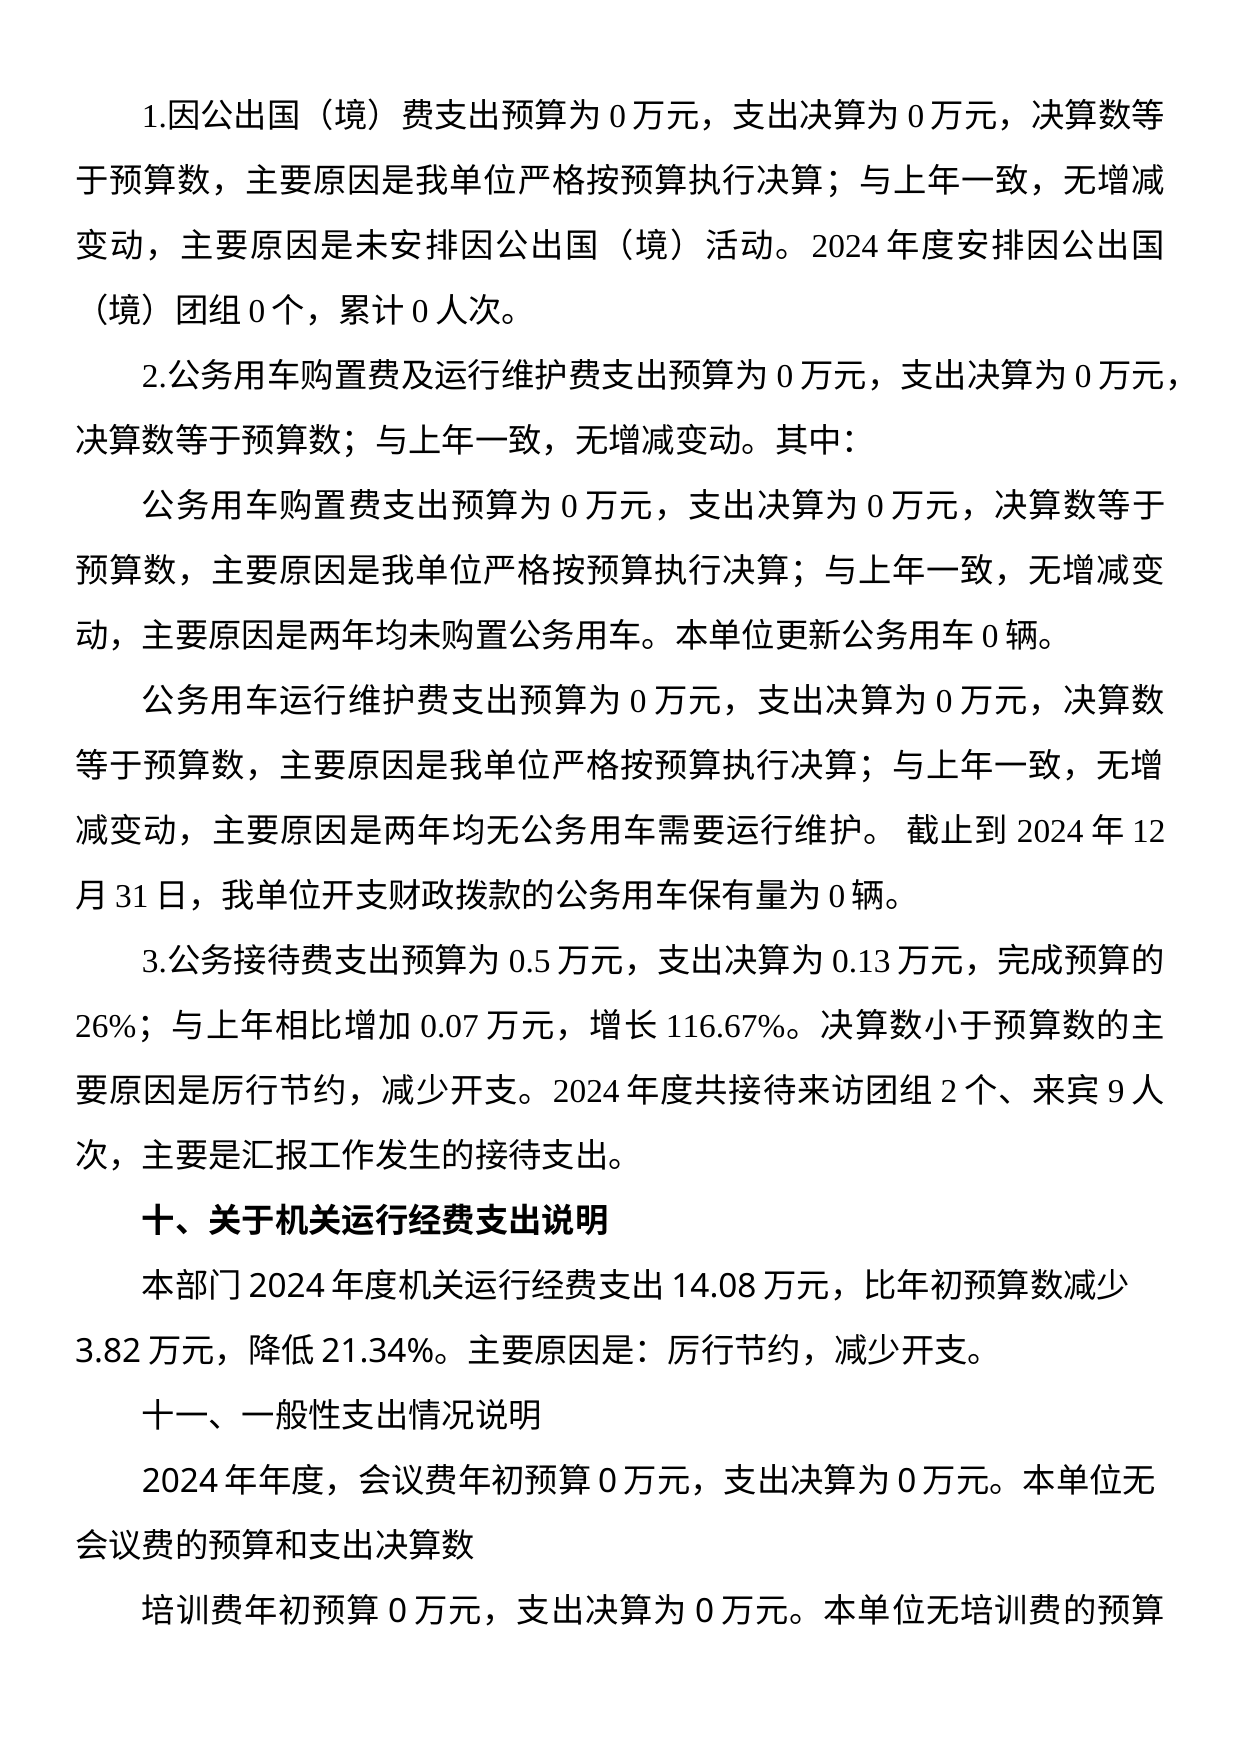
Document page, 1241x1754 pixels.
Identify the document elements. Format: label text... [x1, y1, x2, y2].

text 公务用车运行维护费支出预算为0万元，支出决算为0万元，决算数等于预算数，主要原因是我单位严格按预算执行决算；与上年一致，无增减变动，主要原因是两年均无公务用车需要运行维护。 截止到2024年12月31日，我单位开支财政拨款的公务用车保有量为0辆。 [75, 666, 1165, 926]
text 本部门2024年度机关运行经费支出14.08万元，比年初预算数减少3.82万元，降低21.34%。主要原因是：厉行节约，减少开支。 [75, 1251, 1165, 1381]
text 2024年年度，会议费年初预算0万元，支出决算为0万元。本单位无会议费的预算和支出决算数 [75, 1446, 1165, 1576]
text 十一、一般性支出情况说明 [75, 1381, 1165, 1446]
text 1.因公出国（境）费支出预算为0万元，支出决算为0万元，决算数等于预算数，主要原因是我单位严格按预算执行决算；与上年一致，无增减变动，主要原因是未安排因公出国（境）活动。2024年度安排因公出国（境）团组0个，累计0人次。 [75, 81, 1165, 341]
text 3.公务接待费支出预算为0.5万元，支出决算为0.13万元，完成预算的26%；与上年相比增加0.07万元，增长116.67%。决算数小于预算数的主要原因是厉行节约，减少开支。2024年度共接待来访团组2个、来宾9人次，主要是汇报工作发生的接待支出。 [75, 926, 1165, 1186]
text 十、关于机关运行经费支出说明 [75, 1186, 1165, 1251]
text 公务用车购置费支出预算为0万元，支出决算为0万元，决算数等于预算数，主要原因是我单位严格按预算执行决算；与上年一致，无增减变动，主要原因是两年均未购置公务用车。本单位更新公务用车0辆。 [75, 471, 1165, 666]
text 2.公务用车购置费及运行维护费支出预算为0万元，支出决算为0万元，决算数等于预算数；与上年一致，无增减变动。其中： [75, 341, 1165, 471]
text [75, 1576, 1165, 1641]
